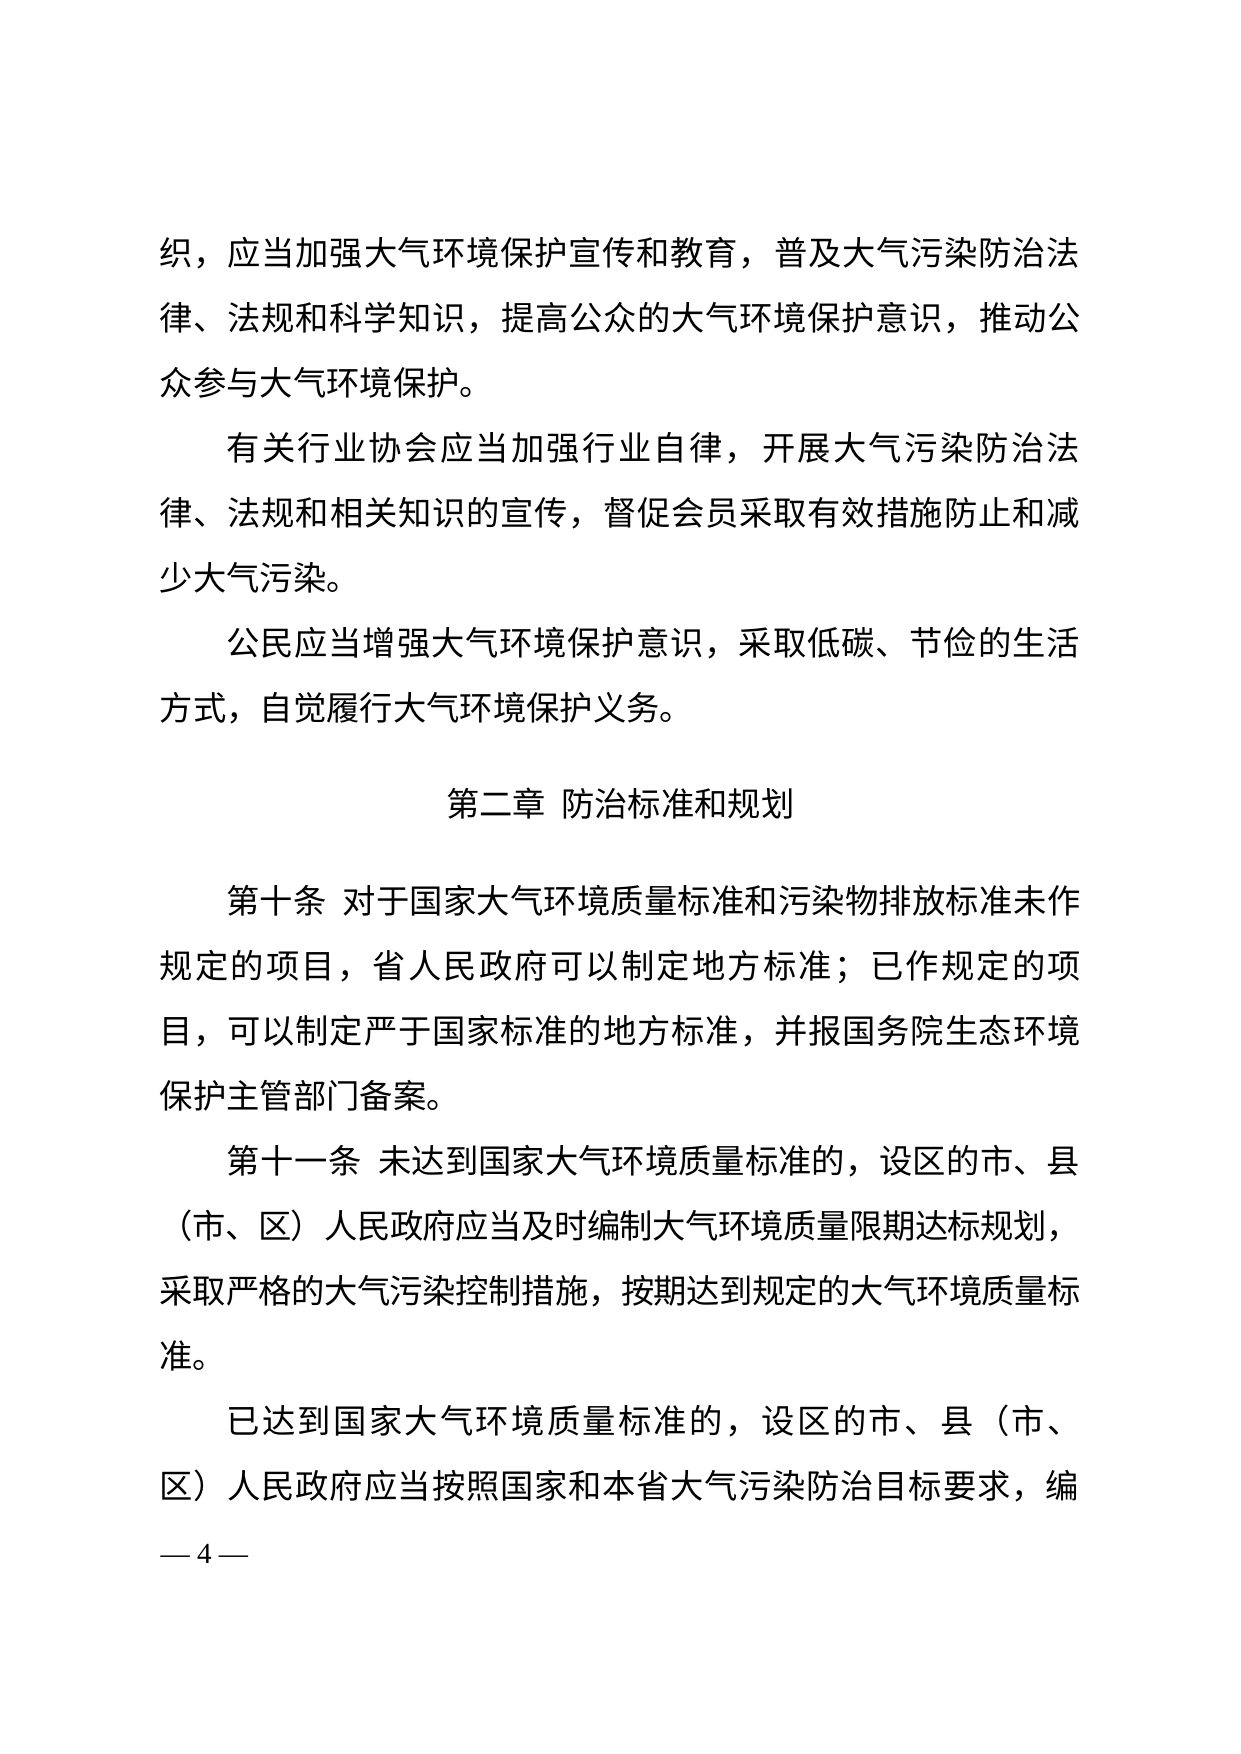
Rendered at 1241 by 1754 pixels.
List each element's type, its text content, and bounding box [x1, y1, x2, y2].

text 第十条 对于国家大气环境质量标准和污染物排放标准未作规定的项目，省人民政府可以制定地方标准；已作规定的项目，可以制定严于国家标准的地方标准，并报国务院生态环境保护主管部门备案。 [159, 874, 1081, 1134]
text 第十一条 未达到国家大气环境质量标准的，设区的市、县（市、区）人民政府应当及时编制大气环境质量限期达标规划，采取严格的大气污染控制措施，按期达到规定的大气环境质量标准。 [159, 1134, 1081, 1394]
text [159, 1394, 1081, 1524]
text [159, 227, 1081, 422]
text 第二章 防治标准和规划 [159, 778, 1081, 843]
text 有关行业协会应当加强行业自律，开展大气污染防治法律、法规和相关知识的宣传，督促会员采取有效措施防止和减少大气污染。 [159, 422, 1081, 617]
text 公民应当增强大气环境保护意识，采取低碳、节俭的生活方式，自觉履行大气环境保护义务。 [159, 617, 1081, 747]
